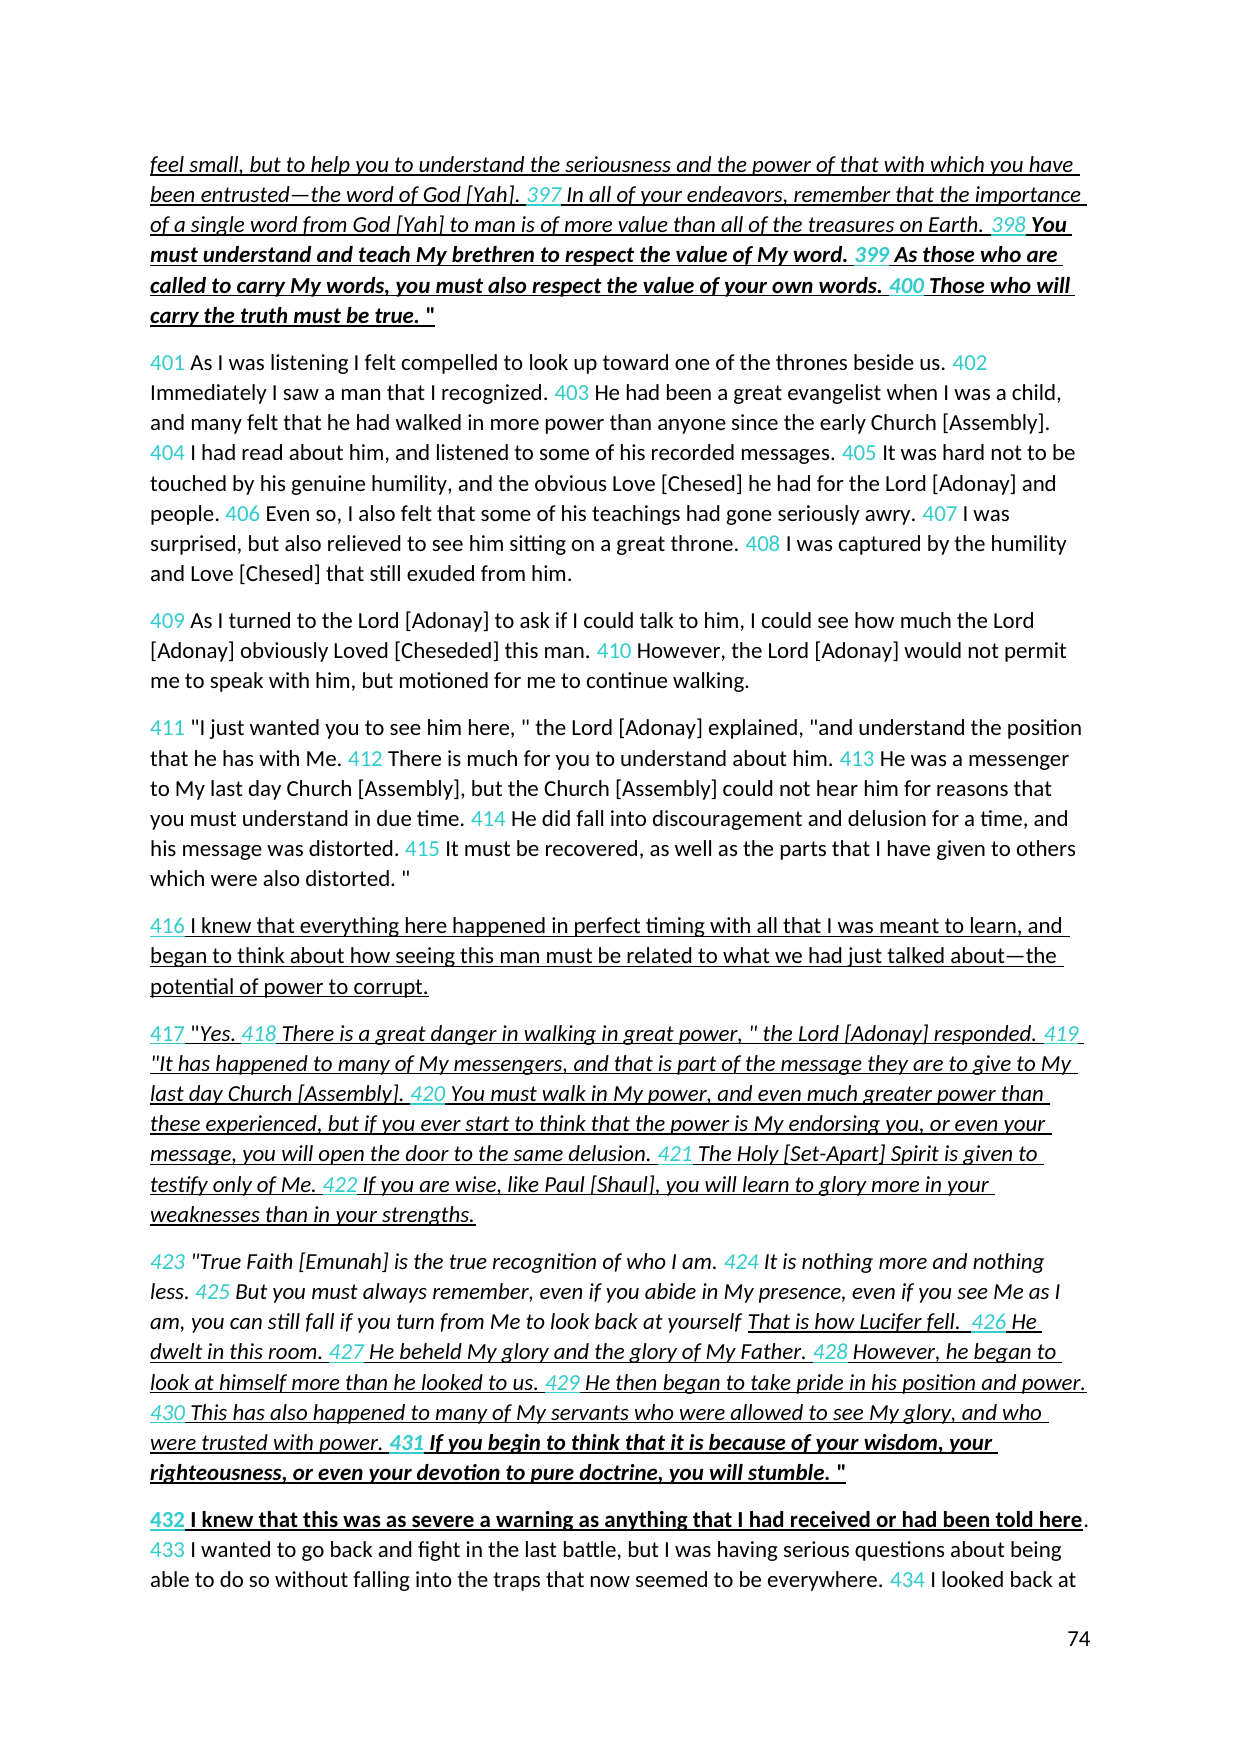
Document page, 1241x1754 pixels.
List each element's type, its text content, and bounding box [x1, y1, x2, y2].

text 409 As I turned to the Lord [Adonay] to ask if I could talk to him, I could see how much the Lord [Adonay] obviously Loved [Cheseded] this man. 410 However, the Lord [Adonay] would not permit me to speak with him, but motioned for me to continue walking. [150, 606, 1090, 695]
text 401 As I was listening I felt compelled to look up toward one of the thrones beside us. 402 Immediately I saw a man that I recognized. 403 He had been a great evangelist when I was a child, and many felt that he had walked in more power than anyone since the early Church [Assembly]. 404 I had read about him, and listened to some of his recorded messages. 405 It was hard not to be touched by his genuine humility, and the obvious Love [Chesed] he had for the Lord [Adonay] and people. 406 Even so, I also felt that some of his teachings had gone seriously awry. 407 I was surprised, but also relieved to see him sitting on a great throne. 408 I was captured by the humility and Love [Chesed] that still exuded from him. [150, 348, 1090, 587]
text 423 "True Faith [Emunah] is the true recognition of who I am. 424 It is nothing more and nothing less. 425 But you must always remember, even if you abide in My presence, even if you see Me as I am, you can still fall if you turn from Me to look back at yourself That is how Lucifer fell. 426 He dwelt in this room. 427 He beheld My glory and the glory of My Father. 428 However, he began to look at himself more than he looked to us. 429 He then began to take pride in his position and power. 430 This has also happened to many of My servants who were allowed to see My glory, and who were trusted with power. 431 If you begin to think that it is because of your wisdom, your righteousness, or even your devotion to pure doctrine, you will stumble. " [150, 1247, 1090, 1486]
text 417 "Yes. 418 There is a great danger in walking in great power, " the Lord [Adonay] responded. 419 "It has happened to many of My messengers, and that is part of the message they are to give to My last day Church [Assembly]. 420 You must walk in My power, and even much greater power than these experienced, but if you ever start to think that the power is My endorsing you, or even your message, you will open the door to the same delusion. 421 The Holy [Set-Apart] Spirit is given to testify only of Me. 422 If you are wise, like Paul [Shaul], you will learn to glory more in your weaknesses than in your strengths. [150, 1019, 1090, 1228]
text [150, 1505, 1090, 1594]
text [150, 150, 1090, 329]
text 416 I knew that everything here happened in perfect timing with all that I was meant to learn, and began to think about how seeing this man must be related to what we had just talked about—the potential of power to corrupt. [150, 911, 1090, 1000]
text 411 "I just wanted you to see him here, " the Lord [Adonay] explained, "and understand the position that he has with Me. 412 There is much for you to understand about him. 413 He was a messenger to My last day Church [Assembly], but the Church [Assembly] could not hear him for reasons that you must understand in due time. 414 He did fall into discouragement and delusion for a time, and his message was distorted. 415 It must be recovered, as well as the parts that I have given to others which were also distorted. " [150, 713, 1090, 893]
